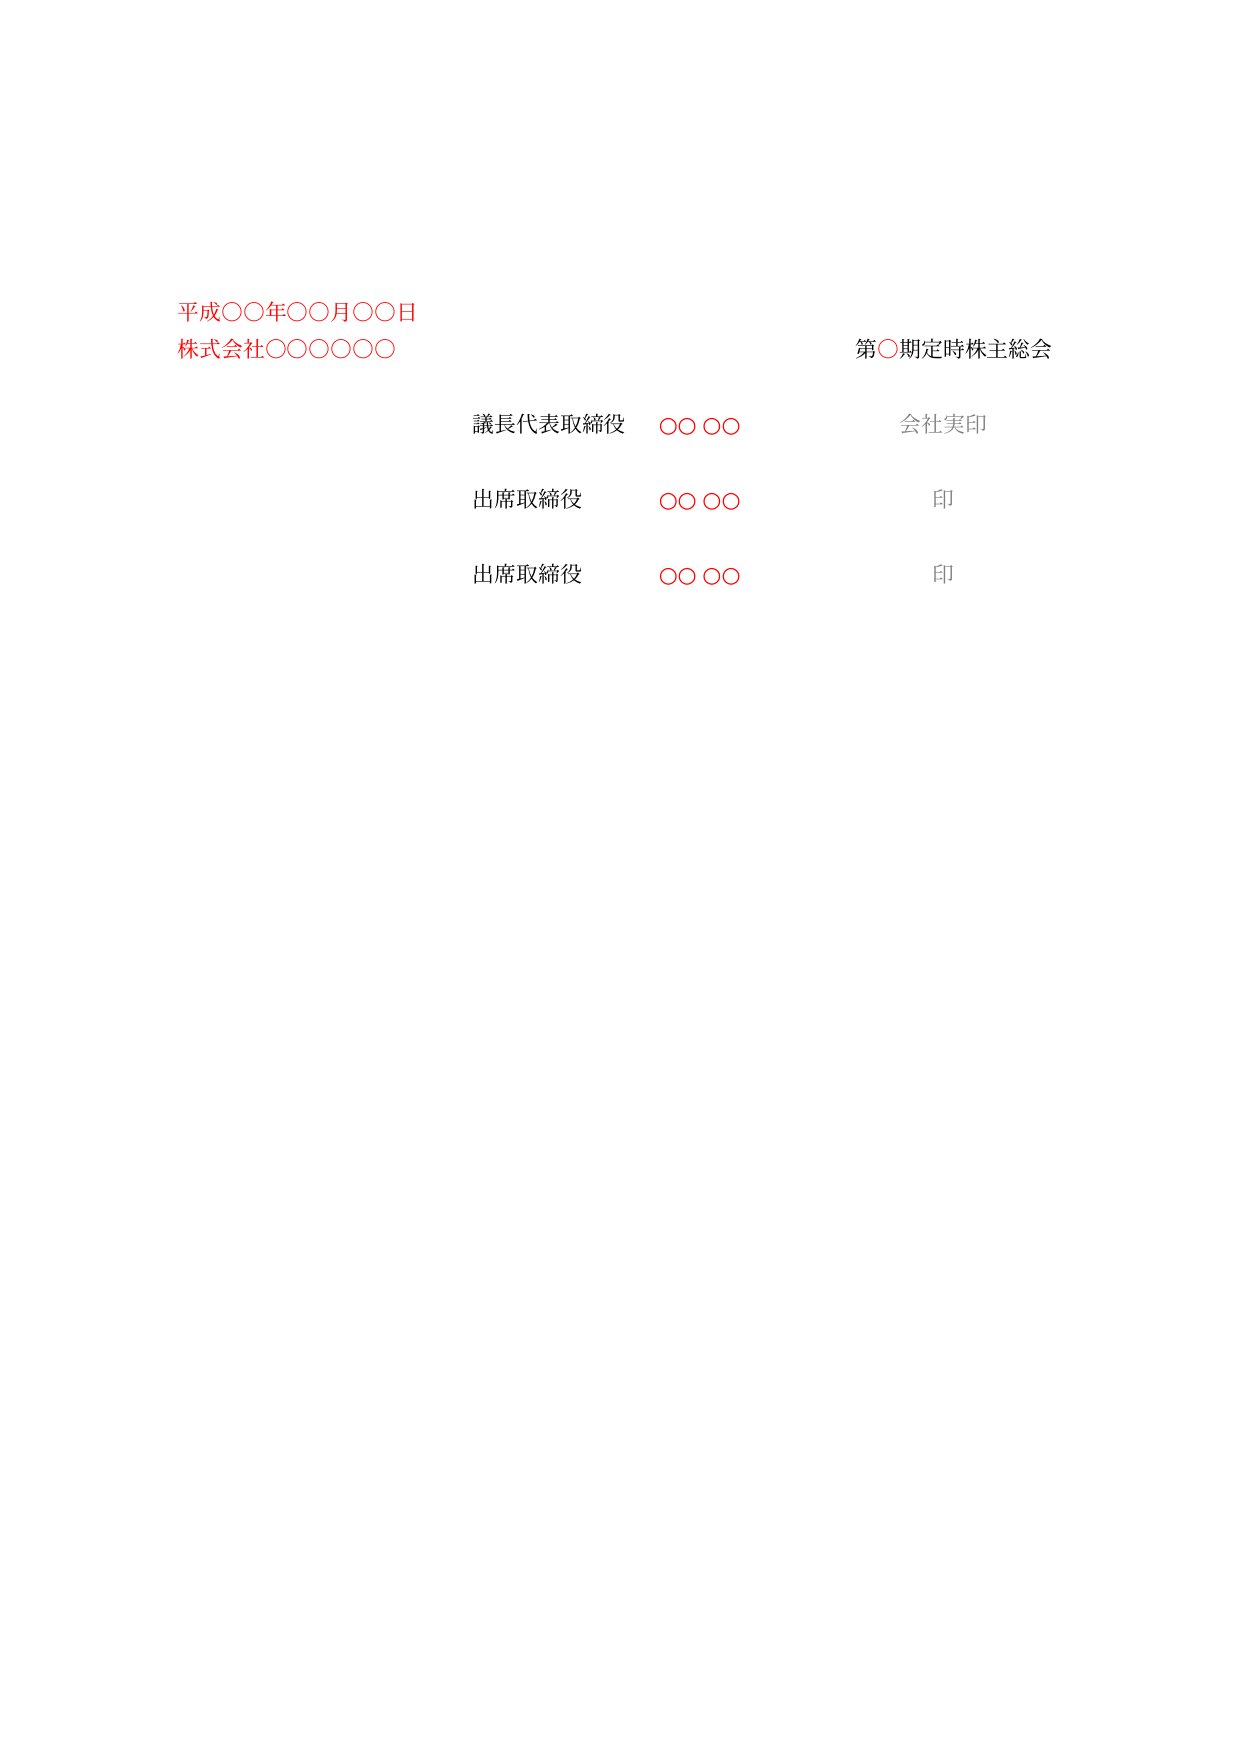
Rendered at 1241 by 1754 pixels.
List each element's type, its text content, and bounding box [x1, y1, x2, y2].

text 出席取締役 ○○ ○○ 印 [472, 479, 1063, 517]
text 平成○○年○○月○○日 [177, 292, 1063, 329]
text 株式会社○○○○○○ 第○期定時株主総会 [177, 329, 1063, 367]
text 議長代表取締役 ○○ ○○ 会社実印 [472, 404, 1063, 442]
text 出席取締役 ○○ ○○ 印 [472, 554, 1063, 592]
